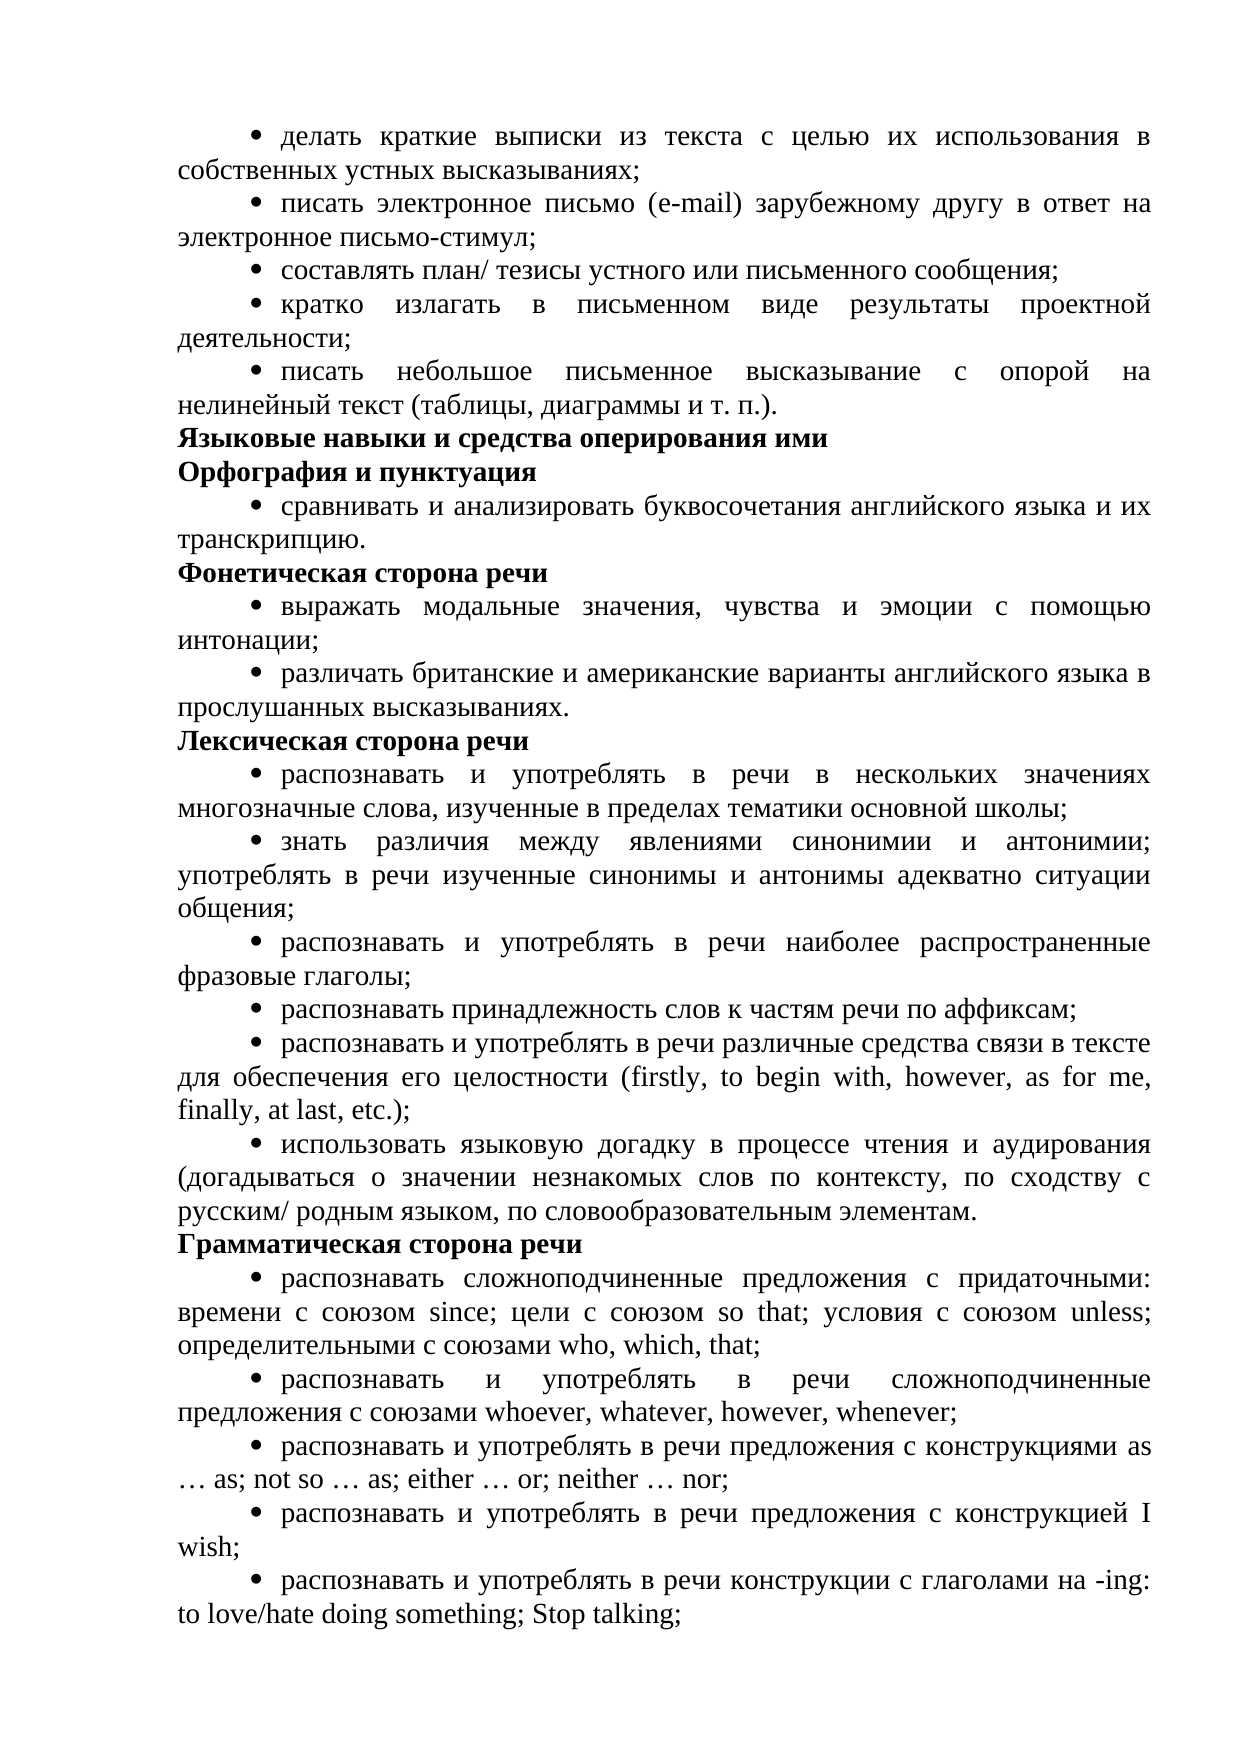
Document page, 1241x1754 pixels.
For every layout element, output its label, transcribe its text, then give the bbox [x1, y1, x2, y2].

list распознавать и употреблять в речи предложения с конструкцией I wish; [177, 1495, 1152, 1562]
list составлять план/ тезисы устного или письменного сообщения; [177, 252, 1152, 286]
text Грамматическая сторона речи [177, 1226, 1152, 1260]
text Орфография и пунктуация [177, 454, 1152, 488]
list кратко излагать в письменном виде результаты проектной деятельности; [177, 286, 1152, 353]
list выражать модальные значения, чувства и эмоции с помощью интонации; [177, 588, 1152, 656]
list распознавать и употреблять в речи наиболее распространенные фразовые глаголы; [177, 924, 1152, 991]
list сравнивать и анализировать буквосочетания английского языка и их транскрипцию. [177, 488, 1152, 555]
list распознавать сложноподчиненные предложения с придаточными: времени с союзом since; цели с союзом so that; условия с союзом unless; определительными с союзами who, which, that; [177, 1260, 1152, 1361]
list знать различия между явлениями синонимии и антонимии; употреблять в речи изученные синонимы и антонимы адекватно ситуации общения; [177, 823, 1152, 924]
list распознавать и употреблять в речи в нескольких значениях многозначные слова, изученные в пределах тематики основной школы; [177, 756, 1152, 823]
list писать электронное письмо (e-mail) зарубежному другу в ответ на электронное письмо-стимул; [177, 185, 1152, 252]
text Лексическая сторона речи [177, 723, 1152, 756]
list распознавать и употреблять в речи различные средства связи в тексте для обеспечения его целостности (firstly, to begin with, however, as for me, finally, at last, etc.); [177, 1025, 1152, 1126]
list распознавать и употреблять в речи конструкции с глаголами на -ing: to love/hate doing something; Stop talking; [177, 1562, 1152, 1629]
list делать краткие выписки из текста с целью их использования в собственных устных высказываниях; [177, 118, 1152, 185]
list распознавать и употреблять в речи сложноподчиненные предложения с союзами whoever, whatever, however, whenever; [177, 1361, 1152, 1428]
list использовать языковую догадку в процессе чтения и аудирования (догадываться о значении незнакомых слов по контексту, по сходству с русским/ родным языком, по словообразовательным элементам. [177, 1126, 1152, 1226]
list распознавать и употреблять в речи предложения с конструкциями as … as; not so … as; either … or; neither … nor; [177, 1428, 1152, 1495]
list писать небольшое письменное высказывание с опорой на нелинейный текст (таблицы, диаграммы и т. п.). [177, 353, 1152, 421]
list распознавать принадлежность слов к частям речи по аффиксам; [177, 991, 1152, 1025]
text Фонетическая сторона речи [177, 555, 1152, 588]
text Языковые навыки и средства оперирования ими [177, 421, 1152, 454]
list различать британские и американские варианты английского языка в прослушанных высказываниях. [177, 656, 1152, 723]
